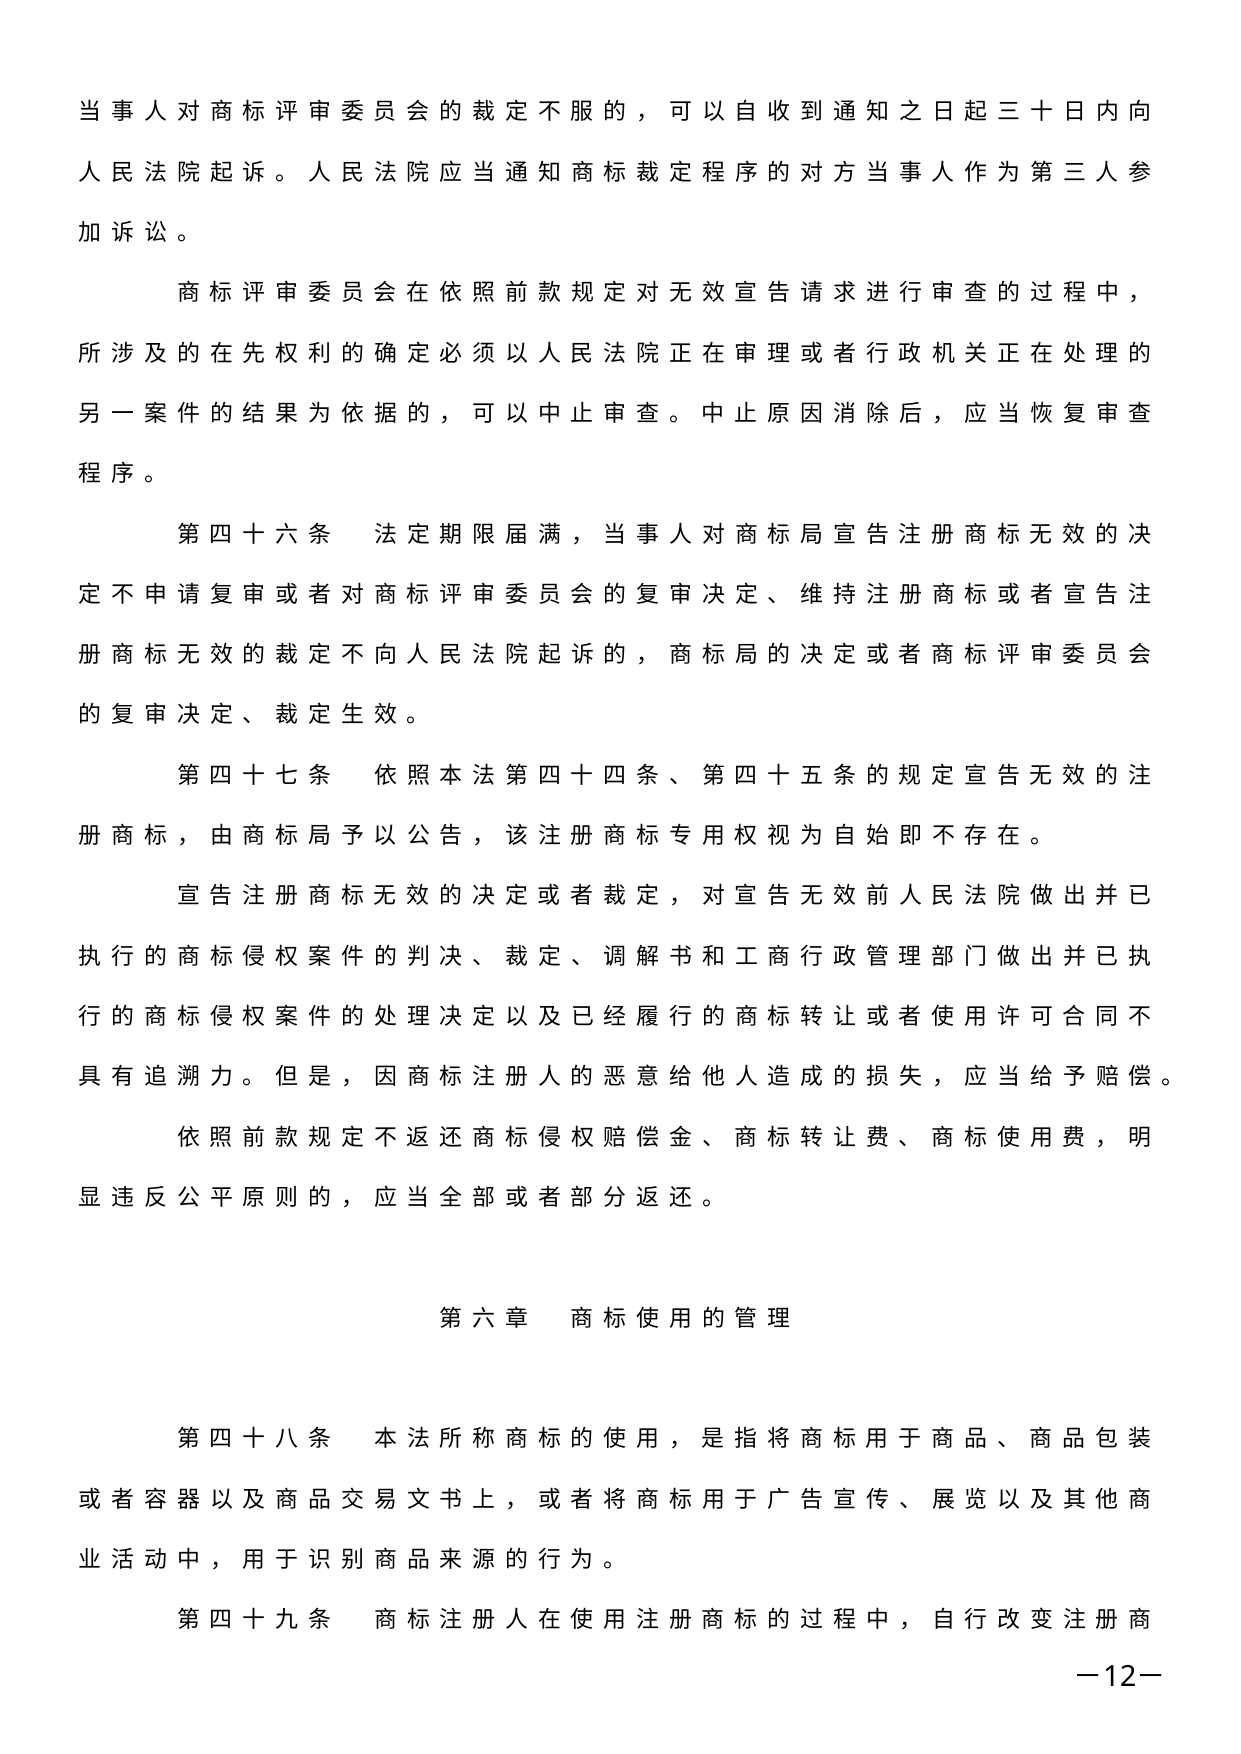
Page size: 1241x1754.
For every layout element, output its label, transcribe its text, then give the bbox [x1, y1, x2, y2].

text 宣告注册商标无效的决定或者裁定，对宣告无效前人民法院做出并已执行的商标侵权案件的判决、裁定、调解书和工商行政管理部门做出并已执行的商标侵权案件的处理决定以及已经履行的商标转让或者使用许可合同不具有追溯力。但是，因商标注册人的恶意给他人造成的损失，应当给予赔偿。 [79, 864, 1161, 1105]
text 依照前款规定不返还商标侵权赔偿金、商标转让费、商标使用费，明显违反公平原则的，应当全部或者部分返还。 [79, 1105, 1161, 1226]
text 第四十八条 本法所称商标的使用，是指将商标用于商品、商品包装或者容器以及商品交易文书上，或者将商标用于广告宣传、展览以及其他商业活动中，用于识别商品来源的行为。 [79, 1407, 1161, 1587]
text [79, 80, 1161, 261]
text 商标评审委员会在依照前款规定对无效宣告请求进行审查的过程中，所涉及的在先权利的确定必须以人民法院正在审理或者行政机关正在处理的另一案件的结果为依据的，可以中止审查。中止原因消除后，应当恢复审查程序。 [79, 261, 1161, 502]
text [79, 1587, 1161, 1648]
text 第四十六条 法定期限届满，当事人对商标局宣告注册商标无效的决定不申请复审或者对商标评审委员会的复审决定、维持注册商标或者宣告注册商标无效的裁定不向人民法院起诉的，商标局的决定或者商标评审委员会的复审决定、裁定生效。 [79, 502, 1161, 743]
text 第六章 商标使用的管理 [79, 1286, 1161, 1346]
text 第四十七条 依照本法第四十四条、第四十五条的规定宣告无效的注册商标，由商标局予以公告，该注册商标专用权视为自始即不存在。 [79, 743, 1161, 864]
